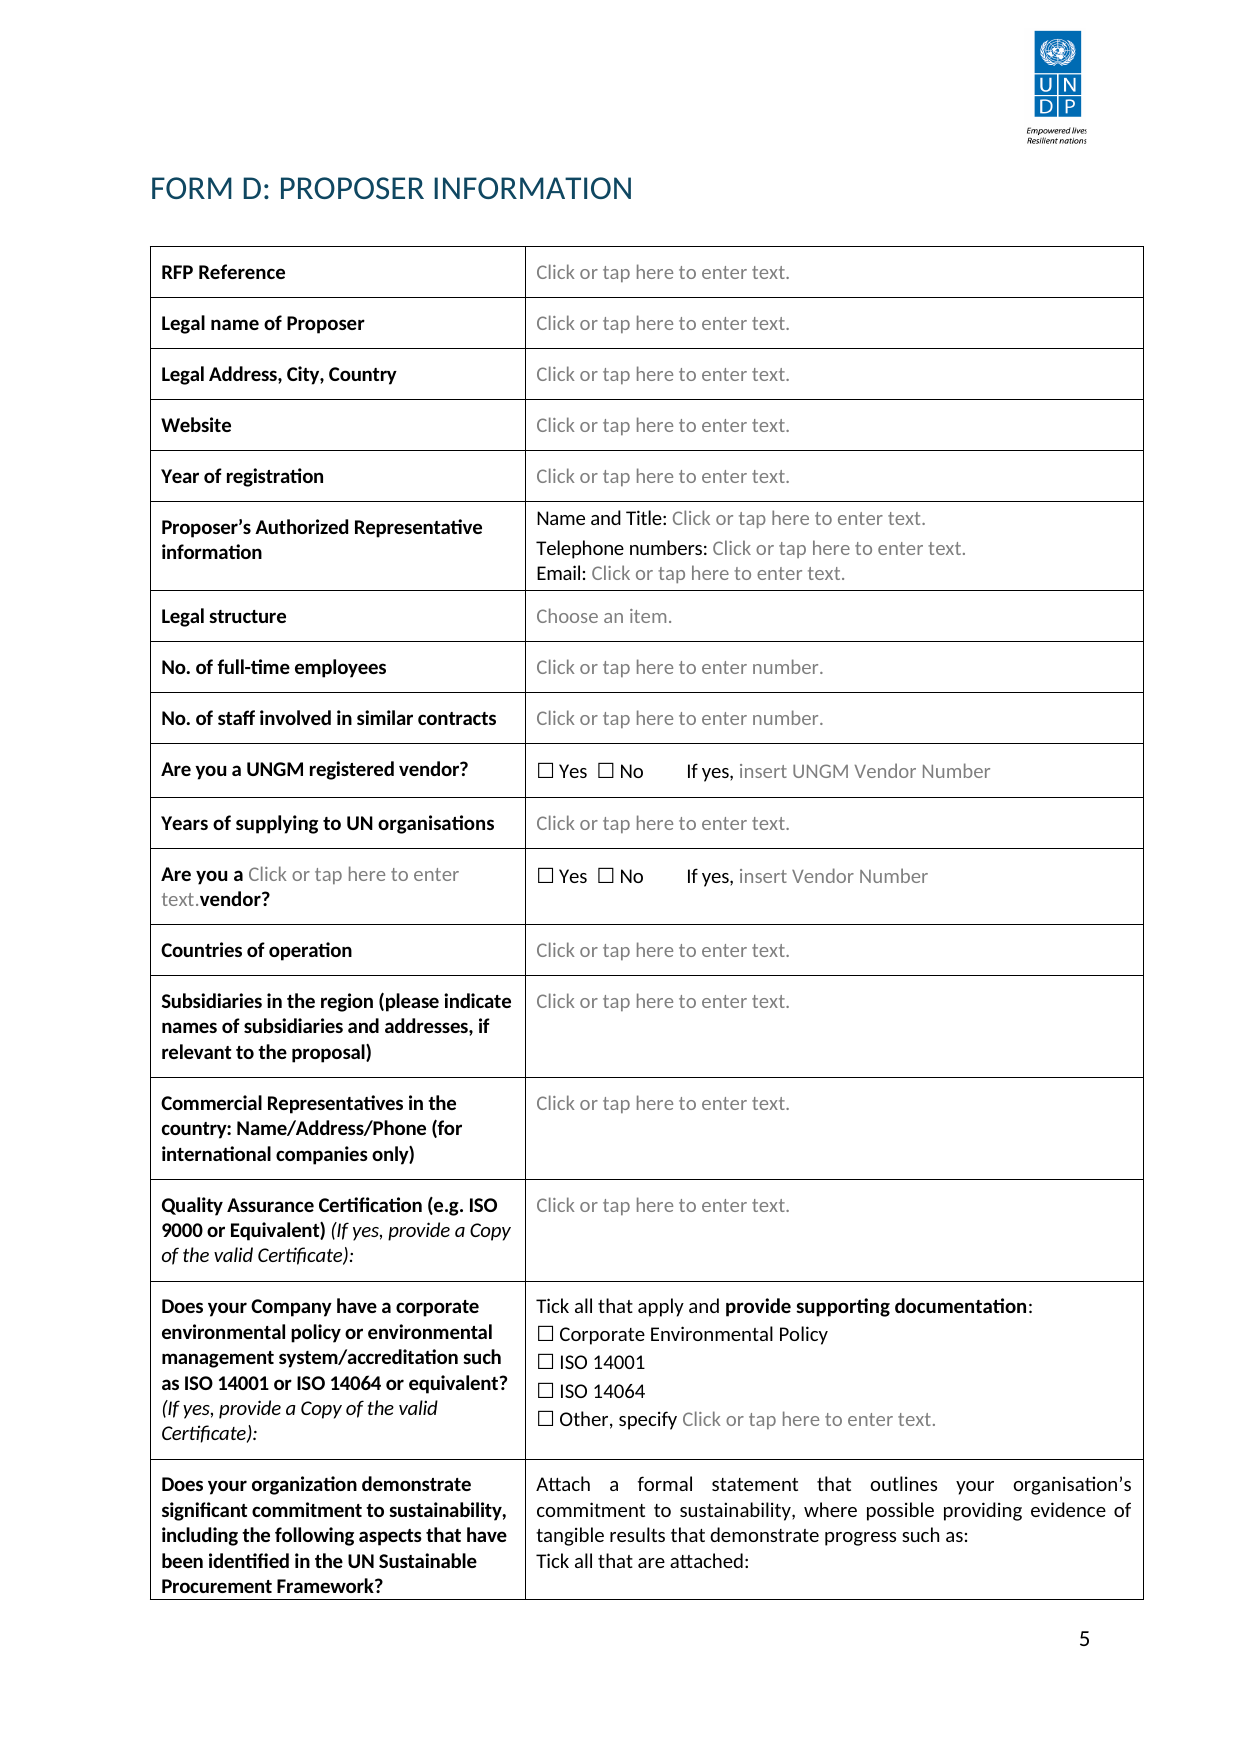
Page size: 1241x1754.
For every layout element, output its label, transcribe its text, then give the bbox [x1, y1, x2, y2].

table_cell Legal structure [151, 591, 525, 641]
table_header Click or tap here to enter text. [526, 247, 1143, 297]
table_cell ☐ Yes ☐ No If yes, insert Vendor Number [526, 849, 1143, 924]
table_cell Click or tap here to enter number. [526, 642, 1143, 692]
table_cell Are you a Click or tap here to enter text.vendor? [151, 849, 525, 924]
table_cell Choose an item. [526, 591, 1143, 641]
table_cell Are you a UNGM registered vendor? [151, 744, 525, 797]
table_cell Proposer’s Authorized Representative information [151, 502, 525, 590]
table_cell Commercial Representatives in the country: Name/Address/Phone (for international companies only) [151, 1078, 525, 1179]
table_cell Click or tap here to enter text. [526, 1078, 1143, 1179]
table_cell Does your Company have a corporate environmental policy or environmental management system/accreditation such as ISO 14001 or ISO 14064 or equivalent? (If yes, provide a Copy of the valid Certificate): [151, 1282, 525, 1458]
subtitle FORM D: PROPOSER INFORMATION [150, 167, 1090, 207]
table_cell Legal Address, City, Country [151, 349, 525, 399]
table_cell Click or tap here to enter text. [526, 1180, 1143, 1281]
table_cell Click or tap here to enter text. [526, 976, 1143, 1077]
table_cell Year of registration [151, 451, 525, 501]
table_cell Website [151, 400, 525, 450]
table_cell Click or tap here to enter text. [526, 451, 1143, 501]
table_cell No. of full-time employees [151, 642, 525, 692]
table_cell Name and Title: Click or tap here to enter text. Telephone numbers: Click or tap here to enter text. Email: Click or tap here to enter text. [526, 502, 1143, 590]
table_cell Click or tap here to enter text. [526, 798, 1143, 848]
table_header RFP Reference [151, 247, 525, 297]
table_cell Click or tap here to enter text. [526, 298, 1143, 348]
picture [1023, 28, 1087, 145]
table_cell Tick all that apply and provide supporting documentation: ☐ Corporate Environmental Policy ☐ ISO 14001 ☐ ISO 14064 ☐ Other, specify Click or tap here to enter text. [526, 1282, 1143, 1458]
table_cell No. of staff involved in similar contracts [151, 693, 525, 743]
table_cell Click or tap here to enter text. [526, 349, 1143, 399]
table_cell Click or tap here to enter number. [526, 693, 1143, 743]
table_cell Legal name of Proposer [151, 298, 525, 348]
table_cell Subsidiaries in the region (please indicate names of subsidiaries and addresses, if relevant to the proposal) [151, 976, 525, 1077]
table_cell Click or tap here to enter text. [526, 400, 1143, 450]
table_cell Years of supplying to UN organisations [151, 798, 525, 848]
table_cell ☐ Yes ☐ No If yes, insert UNGM Vendor Number [526, 744, 1143, 797]
table_cell Click or tap here to enter text. [526, 925, 1143, 975]
table_cell Countries of operation [151, 925, 525, 975]
table_cell Quality Assurance Certification (e.g. ISO 9000 or Equivalent) (If yes, provide a Copy of the valid Certificate): [151, 1180, 525, 1281]
